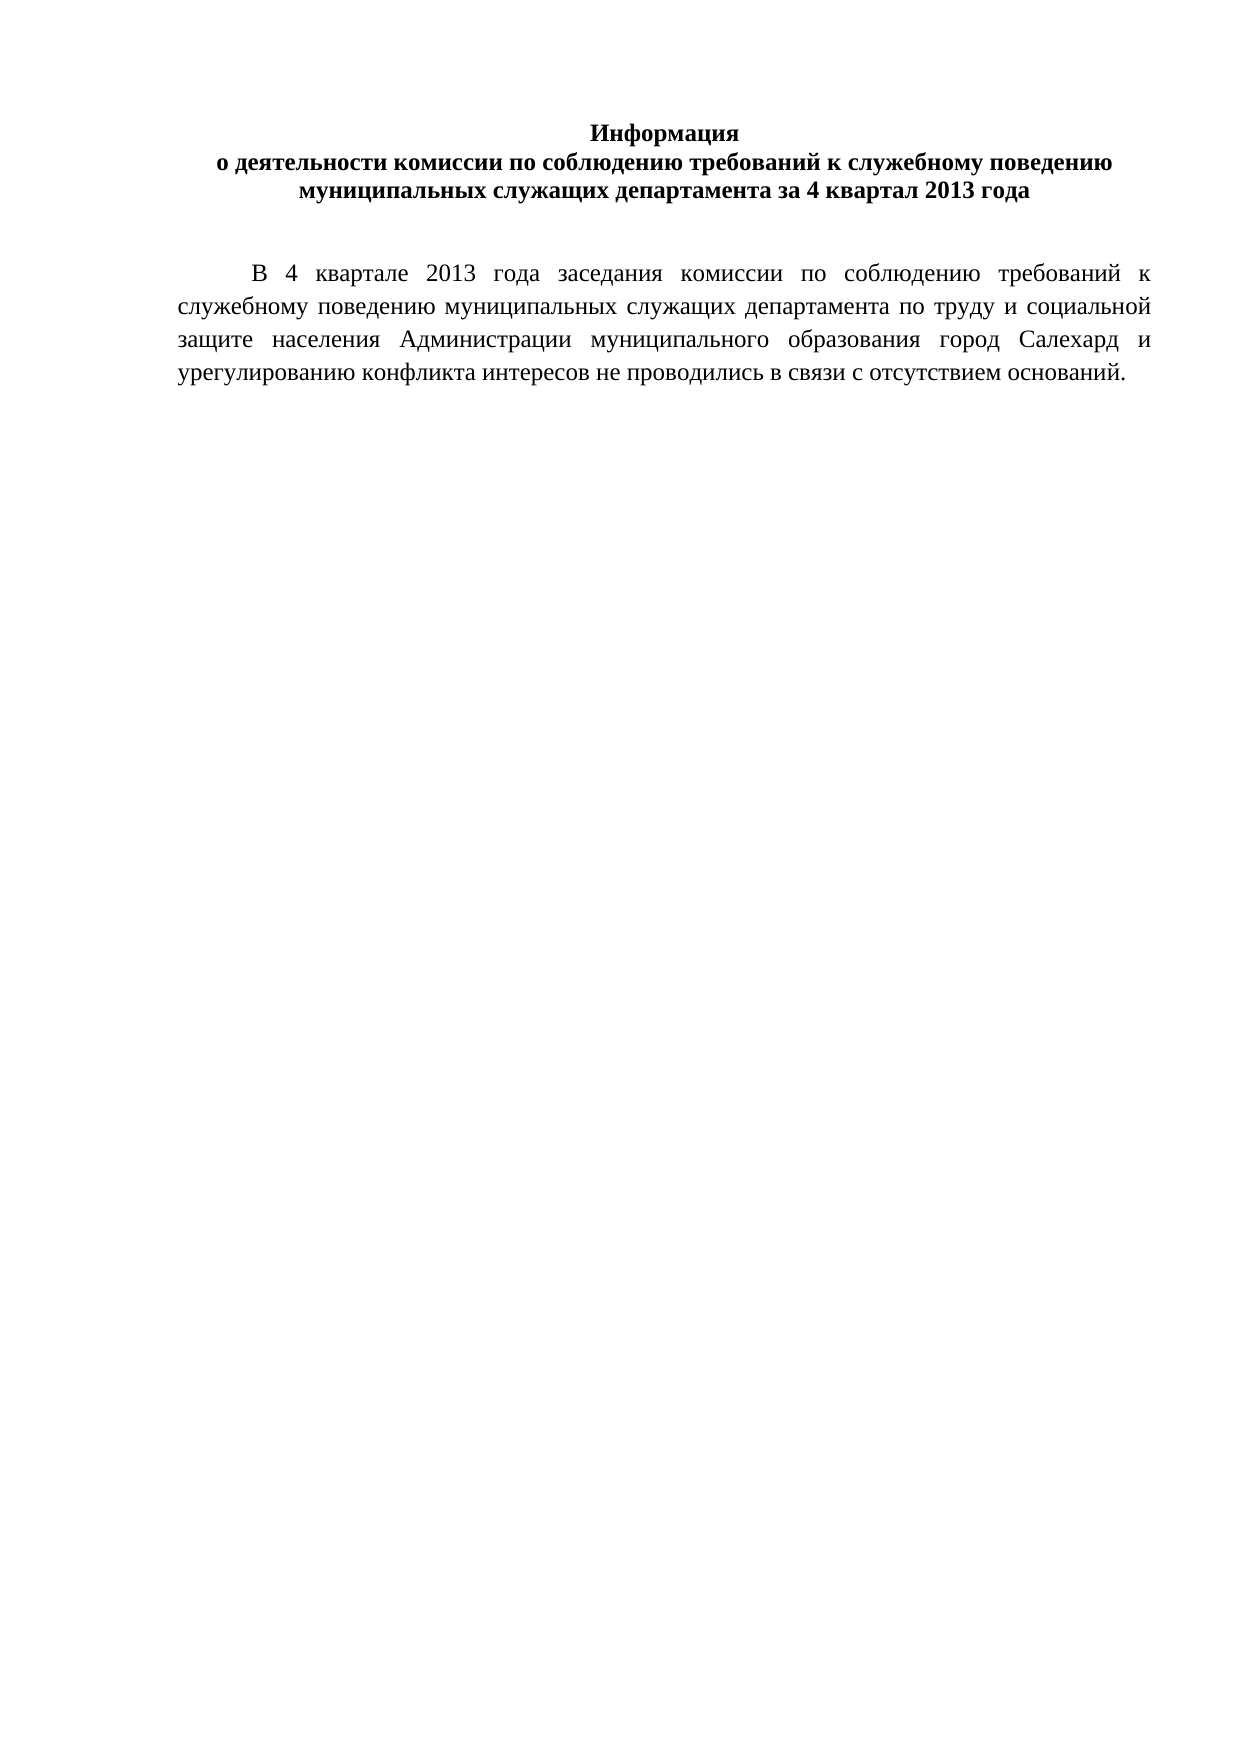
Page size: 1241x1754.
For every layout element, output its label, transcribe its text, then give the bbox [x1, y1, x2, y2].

text В 4 квартале 2013 года заседания комиссии по соблюдению требований к служебному поведению муниципальных служащих департамента по труду и социальной защите населения Администрации муниципального образования город Салехард и урегулированию конфликта интересов не проводились в связи с отсутствием оснований. [177, 258, 1152, 386]
text Информация [177, 118, 1152, 147]
text о деятельности комиссии по соблюдению требований к служебному поведению муниципальных служащих департамента за 4 квартал 2013 года [177, 147, 1152, 204]
